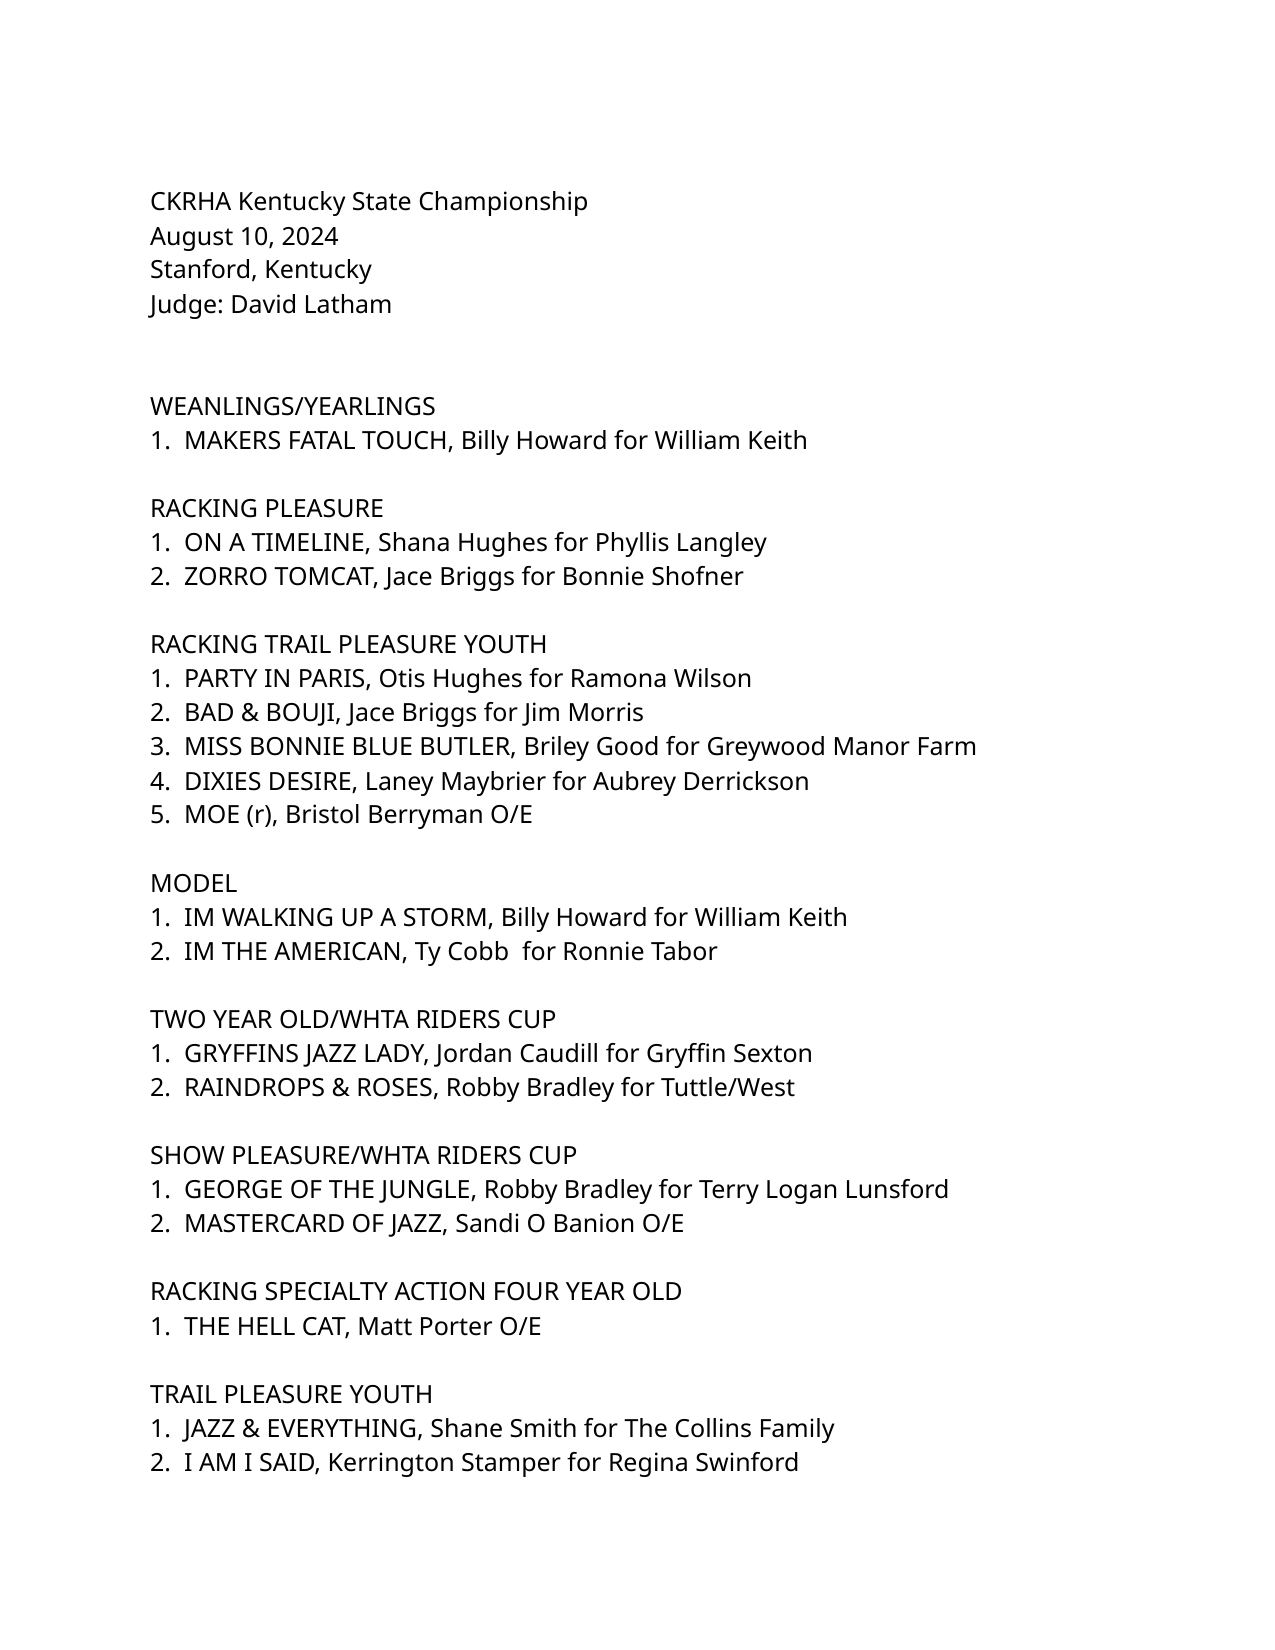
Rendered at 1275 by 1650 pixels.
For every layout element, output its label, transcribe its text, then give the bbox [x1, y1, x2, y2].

text WEANLINGS/YEARLINGS [150, 388, 1125, 422]
text 5. MOE (r), Bristol Berryman O/E [150, 797, 1125, 831]
text 3. MISS BONNIE BLUE BUTLER, Briley Good for Greywood Manor Farm [150, 729, 1125, 763]
text August 10, 2024 [150, 218, 1125, 252]
text 1. PARTY IN PARIS, Otis Hughes for Ramona Wilson [150, 661, 1125, 695]
text 1. ON A TIMELINE, Shana Hughes for Phyllis Langley [150, 525, 1125, 559]
text RACKING PLEASURE [150, 491, 1125, 525]
text 2. RAINDROPS & ROSES, Robby Bradley for Tuttle/West [150, 1070, 1125, 1104]
text Judge: David Latham [150, 286, 1125, 320]
text SHOW PLEASURE/WHTA RIDERS CUP [150, 1138, 1125, 1172]
text Stanford, Kentucky [150, 252, 1125, 286]
text 2. I AM I SAID, Kerrington Stamper for Regina Swinford [150, 1444, 1125, 1478]
text 1. THE HELL CAT, Matt Porter O/E [150, 1308, 1125, 1342]
text RACKING SPECIALTY ACTION FOUR YEAR OLD [150, 1274, 1125, 1308]
text 1. GEORGE OF THE JUNGLE, Robby Bradley for Terry Logan Lunsford [150, 1172, 1125, 1206]
text CKRHA Kentucky State Championship [150, 184, 1125, 218]
text 1. MAKERS FATAL TOUCH, Billy Howard for William Keith [150, 422, 1125, 457]
text 2. ZORRO TOMCAT, Jace Briggs for Bonnie Shofner [150, 559, 1125, 593]
text 1. GRYFFINS JAZZ LADY, Jordan Caudill for Gryffin Sexton [150, 1036, 1125, 1070]
text 1. JAZZ & EVERYTHING, Shane Smith for The Collins Family [150, 1410, 1125, 1444]
text MODEL [150, 865, 1125, 899]
text 2. BAD & BOUJI, Jace Briggs for Jim Morris [150, 695, 1125, 729]
text RACKING TRAIL PLEASURE YOUTH [150, 627, 1125, 661]
text 1. IM WALKING UP A STORM, Billy Howard for William Keith [150, 899, 1125, 933]
text 2. IM THE AMERICAN, Ty Cobb for Ronnie Tabor [150, 933, 1125, 967]
text 2. MASTERCARD OF JAZZ, Sandi O Banion O/E [150, 1206, 1125, 1240]
text TRAIL PLEASURE YOUTH [150, 1376, 1125, 1410]
text TWO YEAR OLD/WHTA RIDERS CUP [150, 1002, 1125, 1036]
text 4. DIXIES DESIRE, Laney Maybrier for Aubrey Derrickson [150, 763, 1125, 797]
